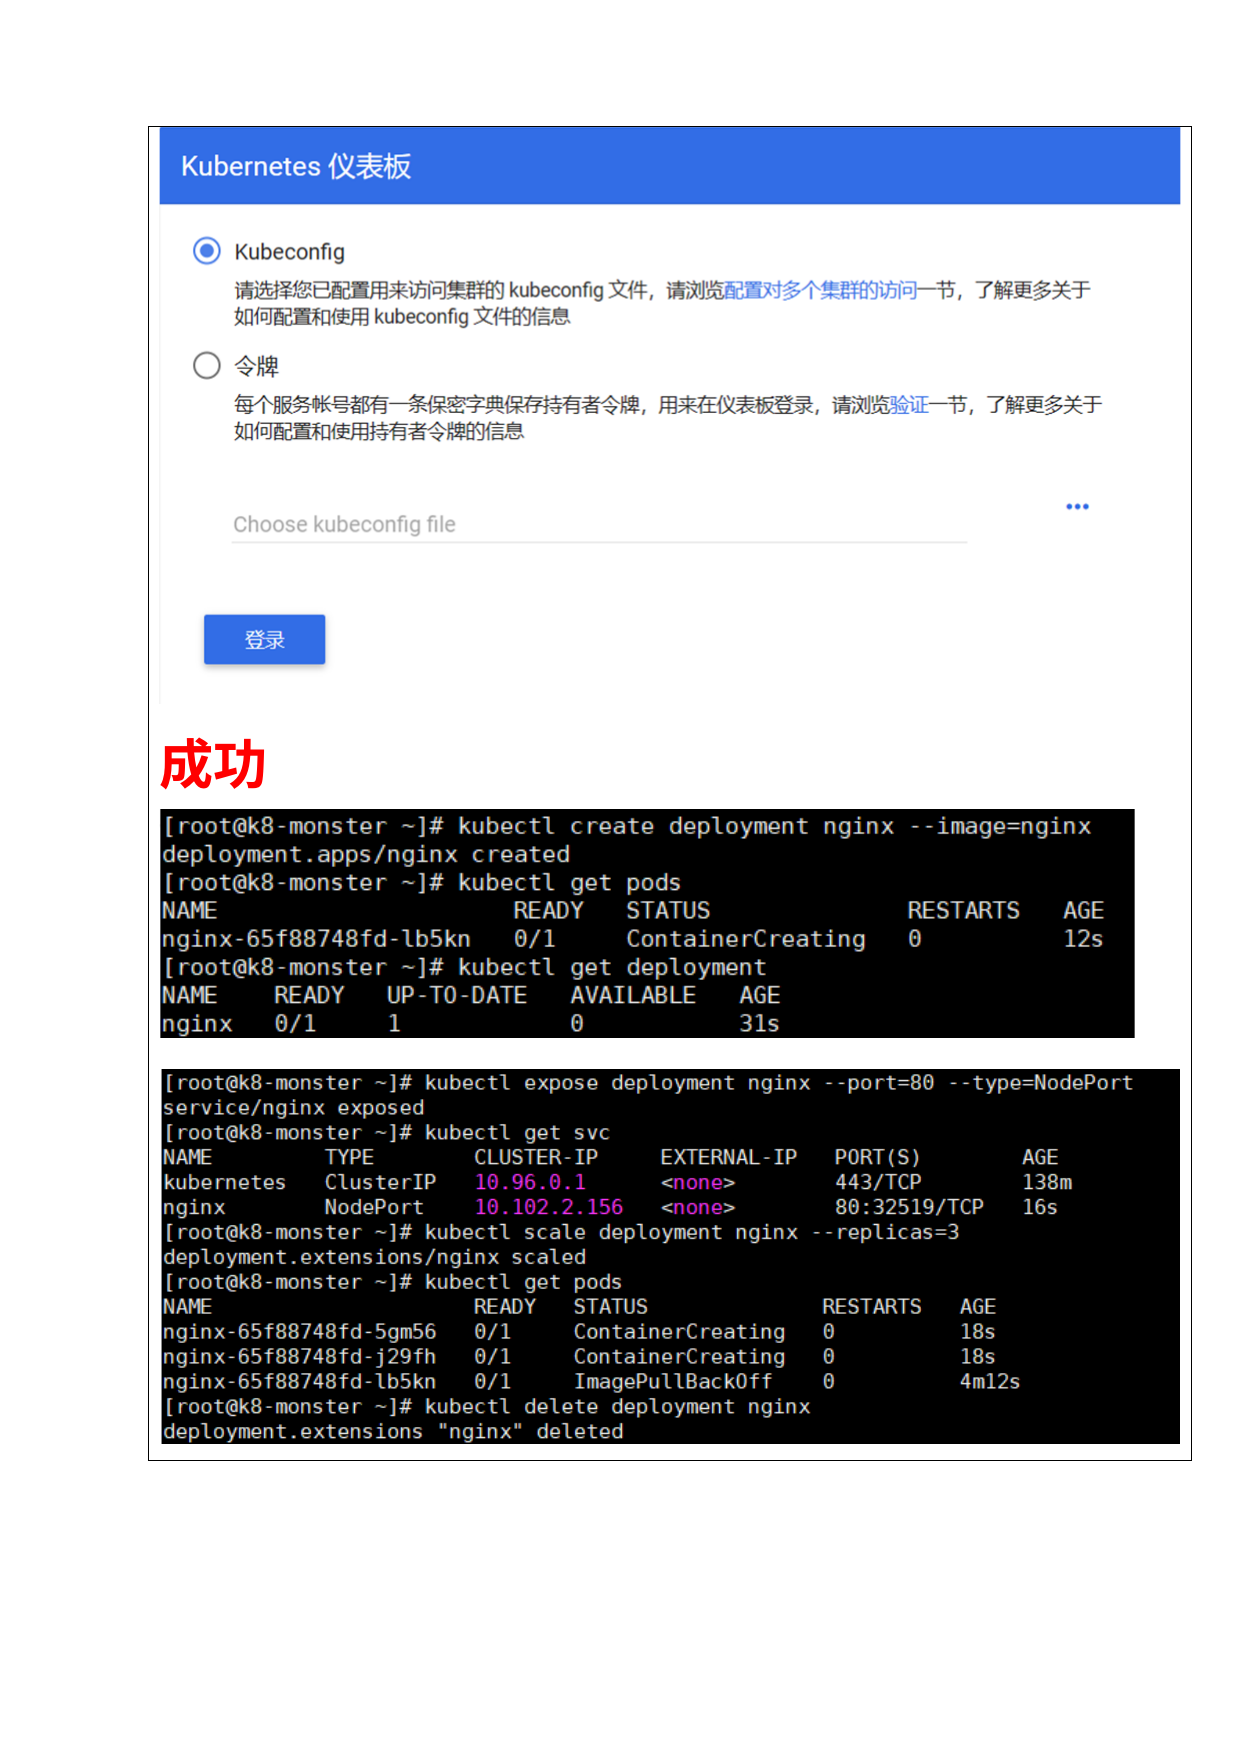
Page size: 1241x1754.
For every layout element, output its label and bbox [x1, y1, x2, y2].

picture [159, 809, 1135, 1038]
table_cell [149, 127, 1191, 1459]
picture [159, 1069, 1180, 1444]
picture [159, 127, 1181, 704]
